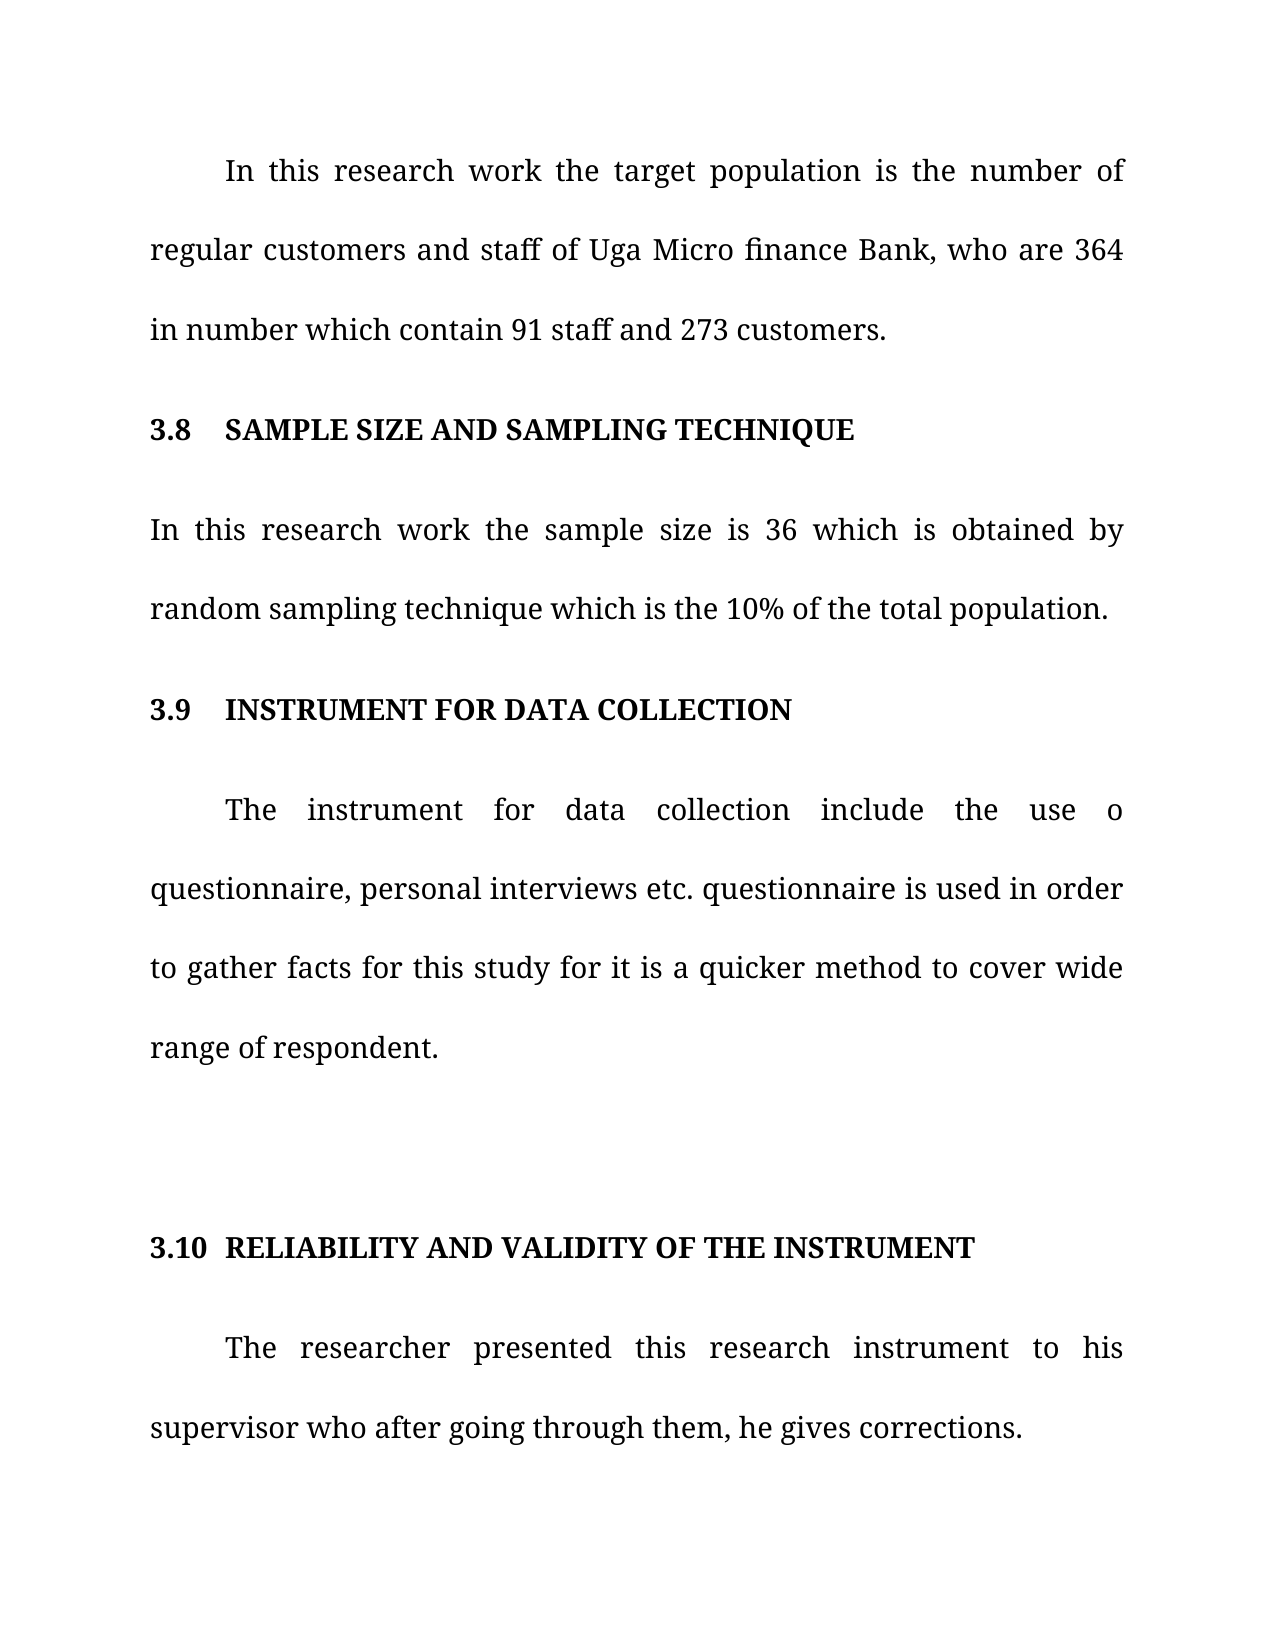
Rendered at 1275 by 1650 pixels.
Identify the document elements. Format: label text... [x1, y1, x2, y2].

text In this research work the target population is the number of regular customers and staff of Uga Micro finance Bank, who are 364 in number which contain 91 staff and 273 customers. [150, 150, 1125, 348]
text The instrument for data collection include the use o questionnaire, personal interviews etc. questionnaire is used in order to gather facts for this study for it is a quicker method to cover wide range of respondent. [150, 789, 1125, 1067]
text The researcher presented this research instrument to his supervisor who after going through them, he gives corrections. [150, 1328, 1125, 1447]
text In this research work the sample size is 36 which is obtained by random sampling technique which is the 10% of the total population. [150, 509, 1125, 628]
text 3.9 INSTRUMENT FOR DATA COLLECTION [150, 689, 1125, 728]
text 3.10 RELIABILITY AND VALIDITY OF THE INSTRUMENT [150, 1227, 1125, 1267]
text 3.8 SAMPLE SIZE AND SAMPLING TECHNIQUE [150, 409, 1125, 449]
